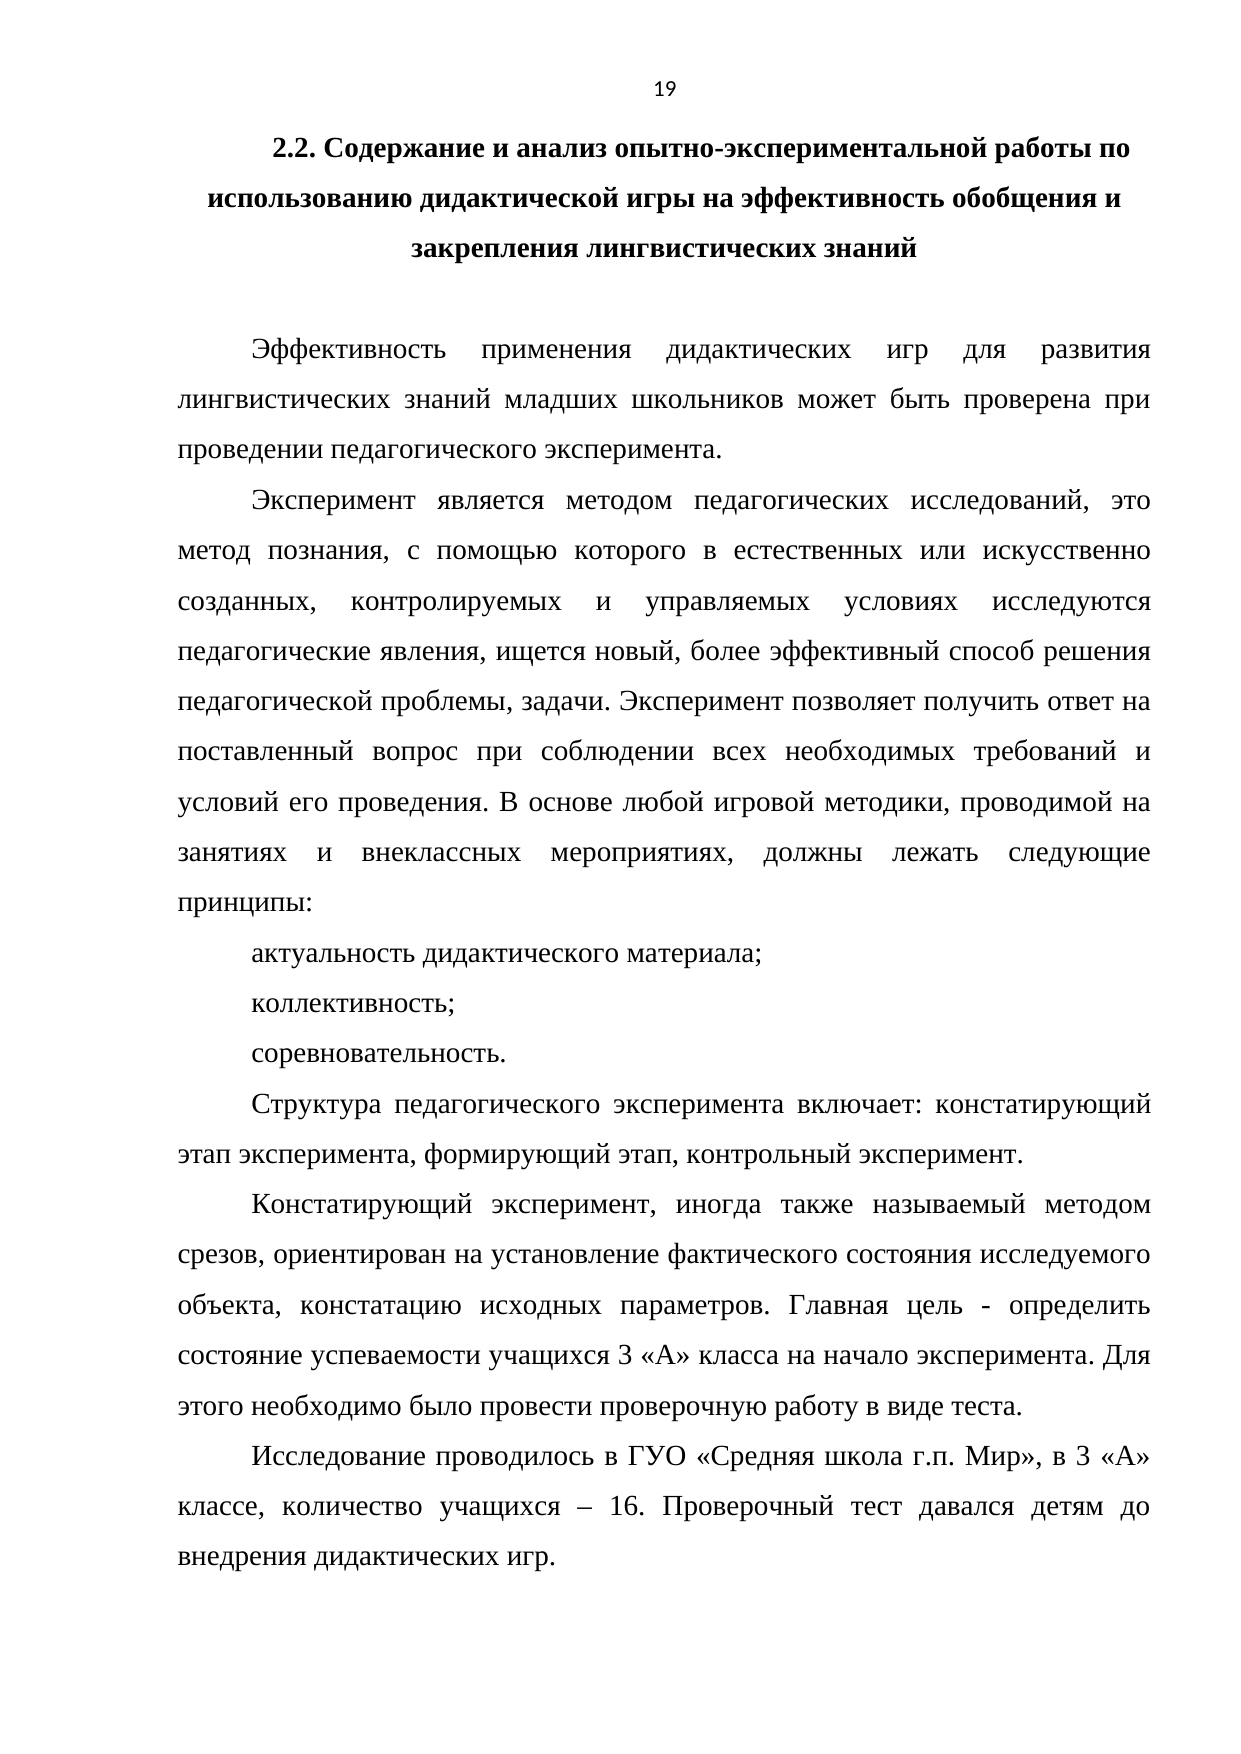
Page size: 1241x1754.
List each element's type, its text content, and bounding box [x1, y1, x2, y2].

text актуальность дидактического материала; [177, 935, 1152, 968]
text соревновательность. [177, 1035, 1152, 1069]
text Эксперимент является методом педагогических исследований, это метод познания, с помощью которого в естественных или искусственно созданных, контролируемых и управляемых условиях исследуются педагогические явления, ищется новый, более эффективный способ решения педагогической проблемы, задачи. Эксперимент позволяет получить ответ на поставленный вопрос при соблюдении всех необходимых требований и условий его проведения. В основе любой игровой методики, проводимой на занятиях и внеклассных мероприятиях, должны лежать следующие принципы: [177, 482, 1152, 918]
text Структура педагогического эксперимента включает: констатирующий этап эксперимента, формирующий этап, контрольный эксперимент. [177, 1086, 1152, 1169]
text коллективность; [177, 985, 1152, 1019]
text 2.2. Содержание и анализ опытно-экспериментальной работы по использованию дидактической игры на эффективность обобщения и закрепления лингвистических знаний [177, 130, 1152, 264]
text Эффективность применения дидактических игр для развития лингвистических знаний младших школьников может быть проверена при проведении педагогического эксперимента. [177, 331, 1152, 465]
text Исследование проводилось в ГУО «Средняя школа г.п. Мир», в 3 «А» классе, количество учащихся – 16. Проверочный тест давался детям до внедрения дидактических игр. [177, 1438, 1152, 1572]
text Констатирующий эксперимент, иногда также называемый методом срезов, ориентирован на установление фактического состояния исследуемого объекта, констатацию исходных параметров. Главная цель - определить состояние успеваемости учащихся 3 «А» класса на начало эксперимента. Для этого необходимо было провести проверочную работу в виде теста. [177, 1186, 1152, 1421]
